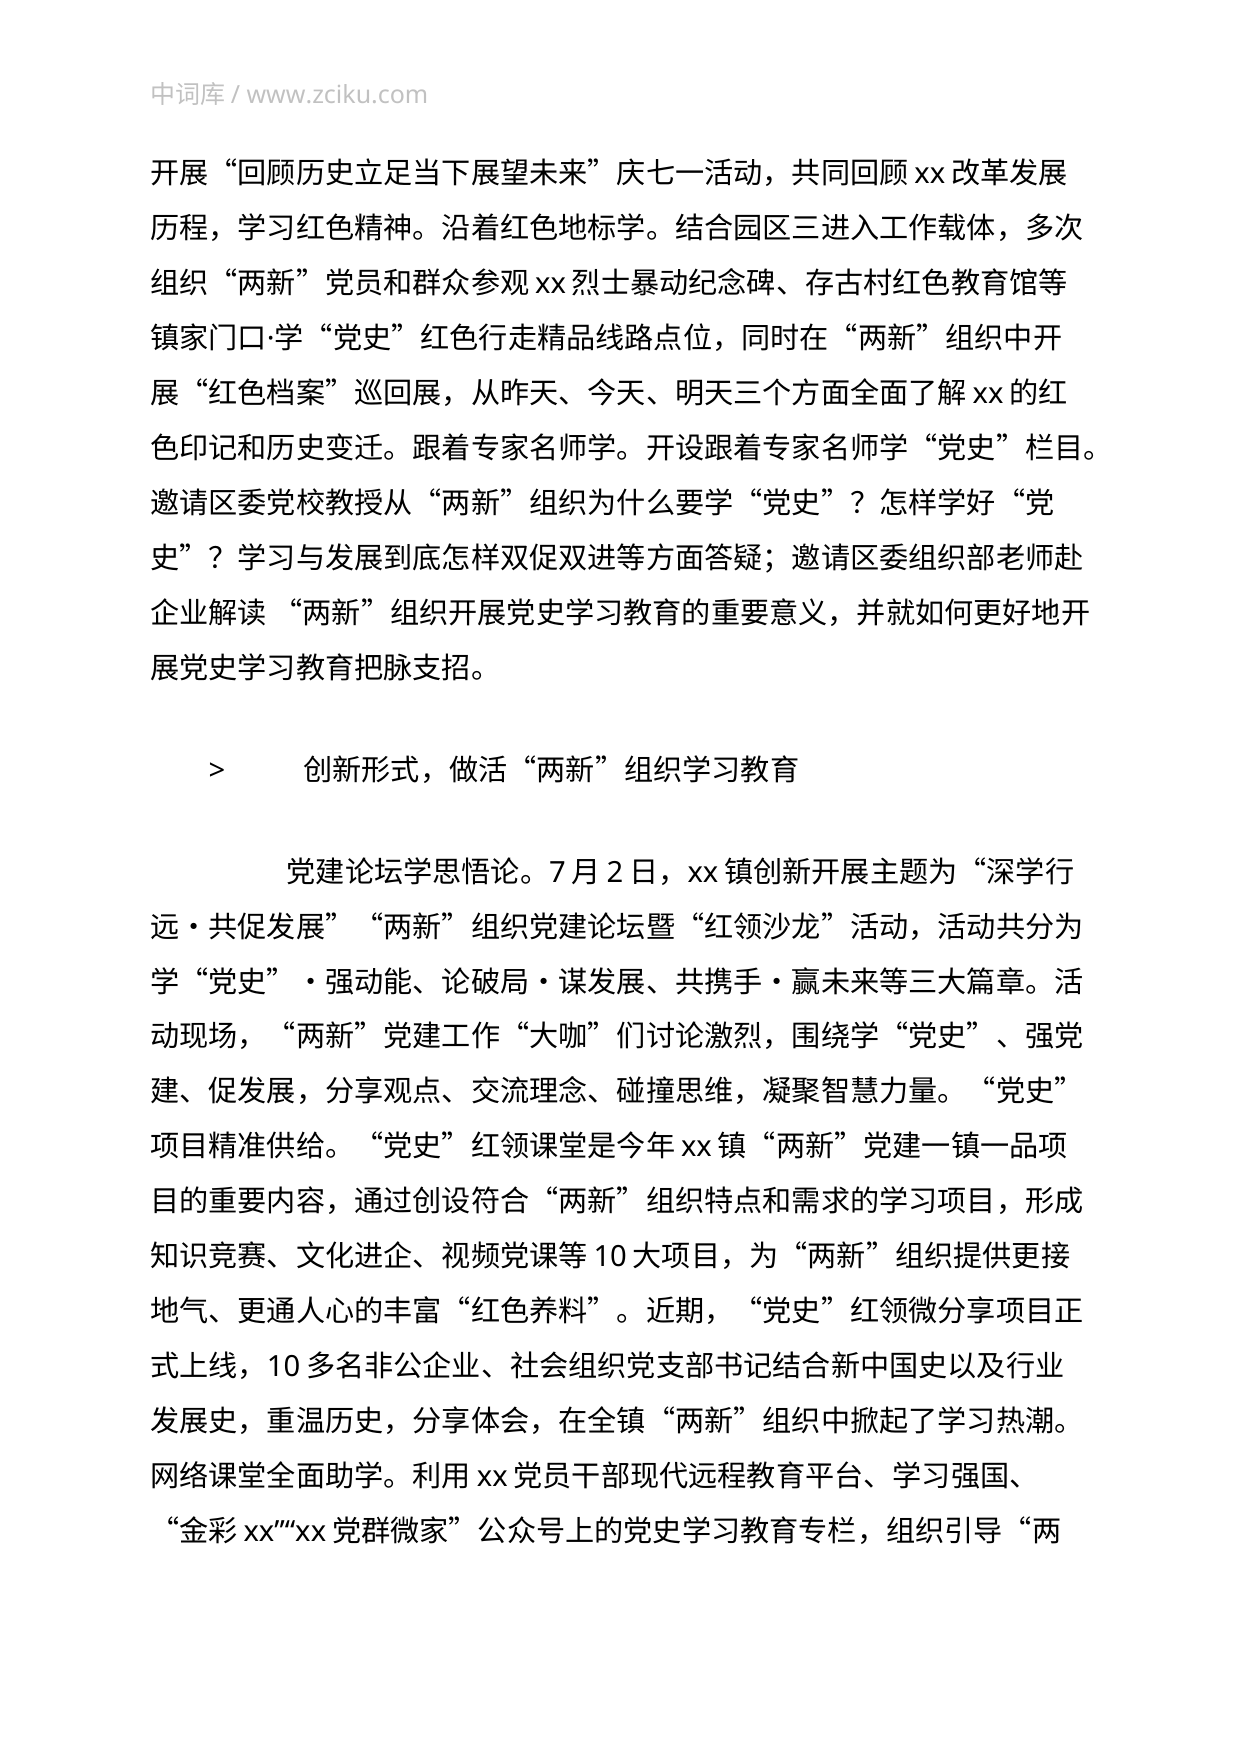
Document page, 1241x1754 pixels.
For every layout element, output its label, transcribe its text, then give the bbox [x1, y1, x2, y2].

text > 创新形式，做活“两新”组织学习教育 [150, 746, 1090, 789]
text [150, 848, 1090, 1550]
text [150, 150, 1090, 687]
